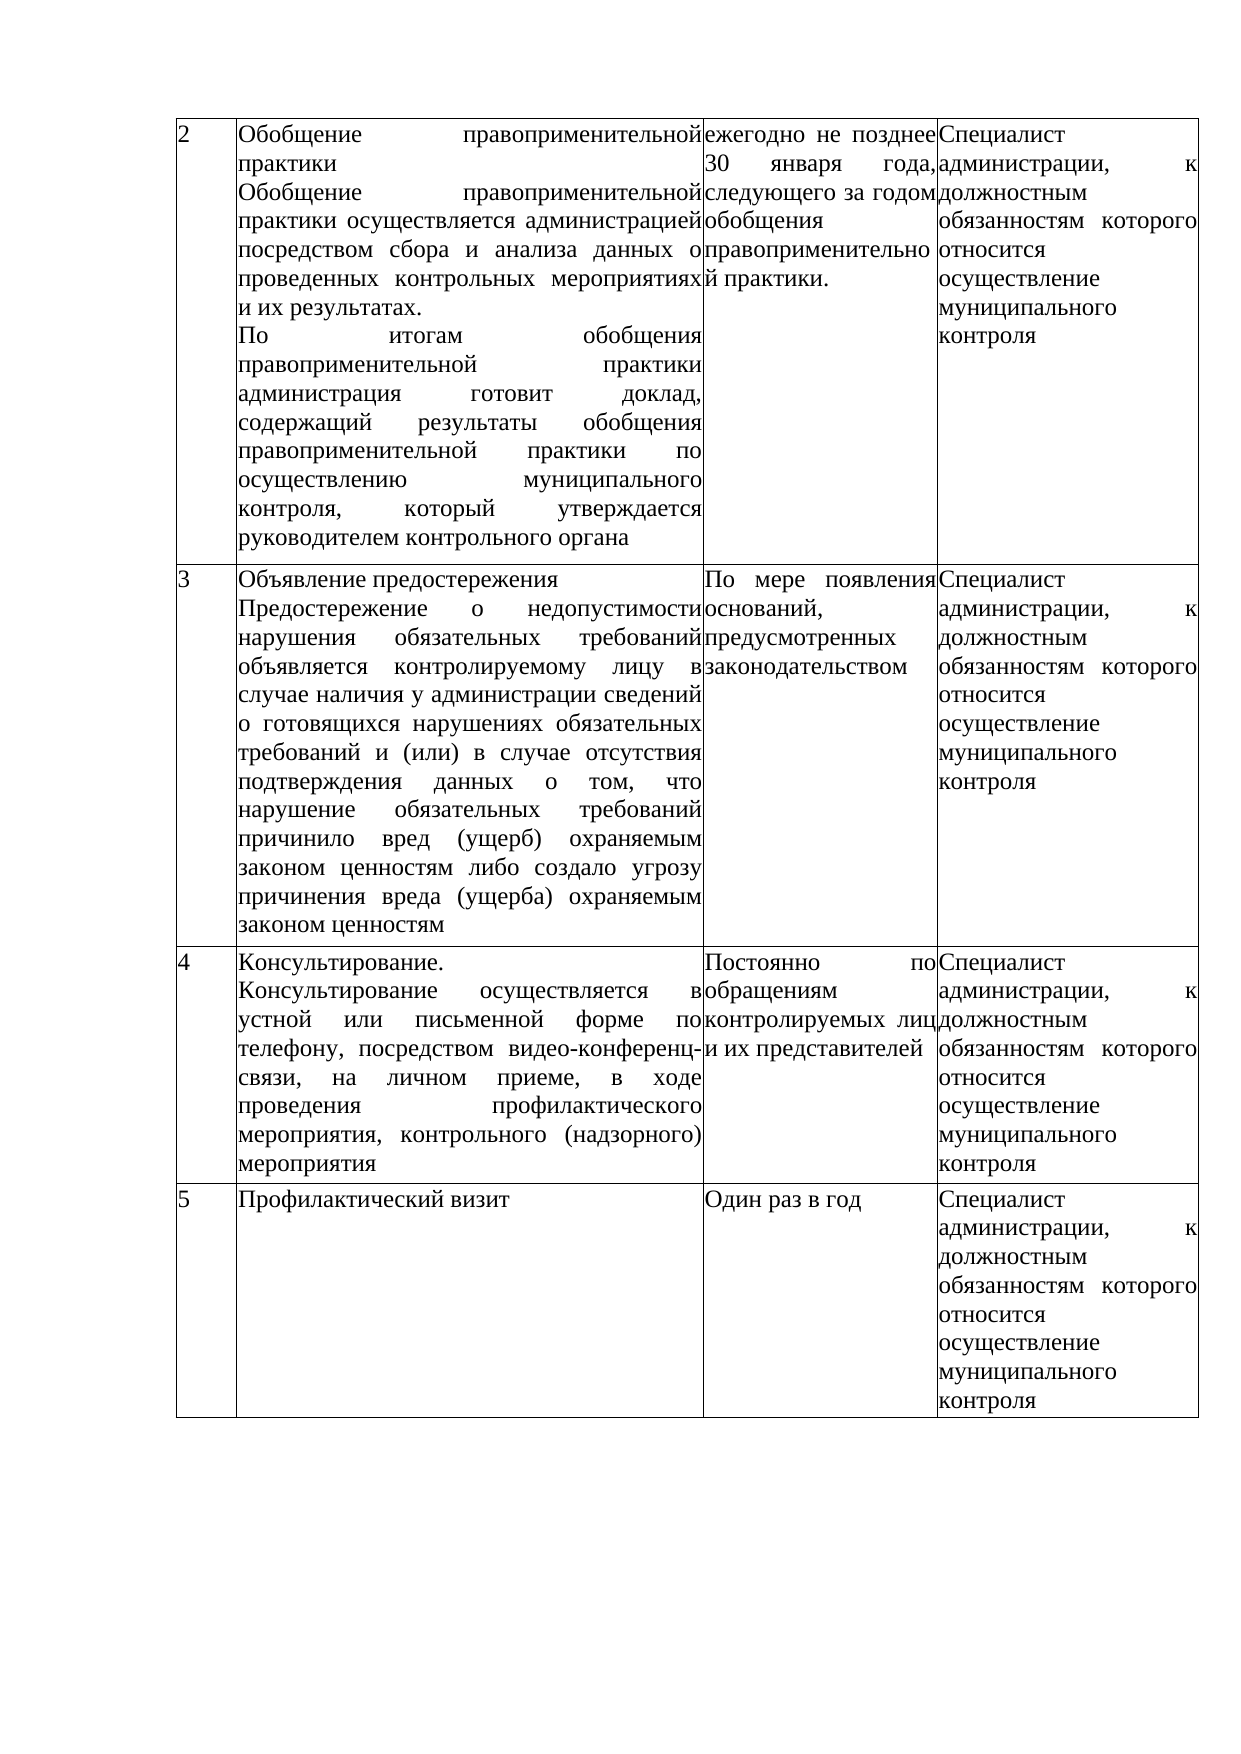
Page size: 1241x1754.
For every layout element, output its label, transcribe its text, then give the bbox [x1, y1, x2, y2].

table_cell Обобщение правоприменительной практики Обобщение правоприменительной практики осуществляется администрацией посредством сбора и анализа данных о проведенных контрольных мероприятиях и их результатах. По итогам обобщения правоприменительной практики администрация готовит доклад, содержащий результаты обобщения правоприменительной практики по осуществлению муниципального контроля, который утверждается руководителем контрольного органа [237, 119, 703, 563]
table_cell Специалист администрации, к должностным обязанностям которого относится осуществление муниципального контроля [938, 1184, 1198, 1417]
table_cell Объявление предостережения Предостережение о недопустимости нарушения обязательных требований объявляется контролируемому лицу в случае наличия у администрации сведений о готовящихся нарушениях обязательных требований и (или) в случае отсутствия подтверждения данных о том, что нарушение обязательных требований причинило вред (ущерб) охраняемым законом ценностям либо создало угрозу причинения вреда (ущерба) охраняемым законом ценностям [237, 565, 703, 946]
table_cell Постоянно по обращениям контролируемых лиц и их представителей [704, 947, 937, 1183]
table_cell Специалист администрации, к должностным обязанностям которого относится осуществление муниципального контроля [938, 119, 1198, 563]
table_cell 3 [177, 565, 236, 946]
table_cell Профилактический визит [237, 1184, 703, 1417]
table_cell ежегодно не позднее 30 января года, следующего за годом обобщения правоприменительной практики. [704, 119, 937, 563]
table_cell 4 [177, 947, 236, 1183]
table_cell 5 [177, 1184, 236, 1417]
table_cell Один раз в год [704, 1184, 937, 1417]
table_cell Специалист администрации, к должностным обязанностям которого относится осуществление муниципального контроля [938, 947, 1198, 1183]
table_cell 2 [177, 119, 236, 563]
table_cell По мере появления оснований, предусмотренных законодательством [704, 565, 937, 946]
table_cell Специалист администрации, к должностным обязанностям которого относится осуществление муниципального контроля [938, 565, 1198, 946]
table_cell Консультирование. Консультирование осуществляется в устной или письменной форме по телефону, посредством видео-конференц-связи, на личном приеме, в ходе проведения профилактического мероприятия, контрольного (надзорного) мероприятия [237, 947, 703, 1183]
